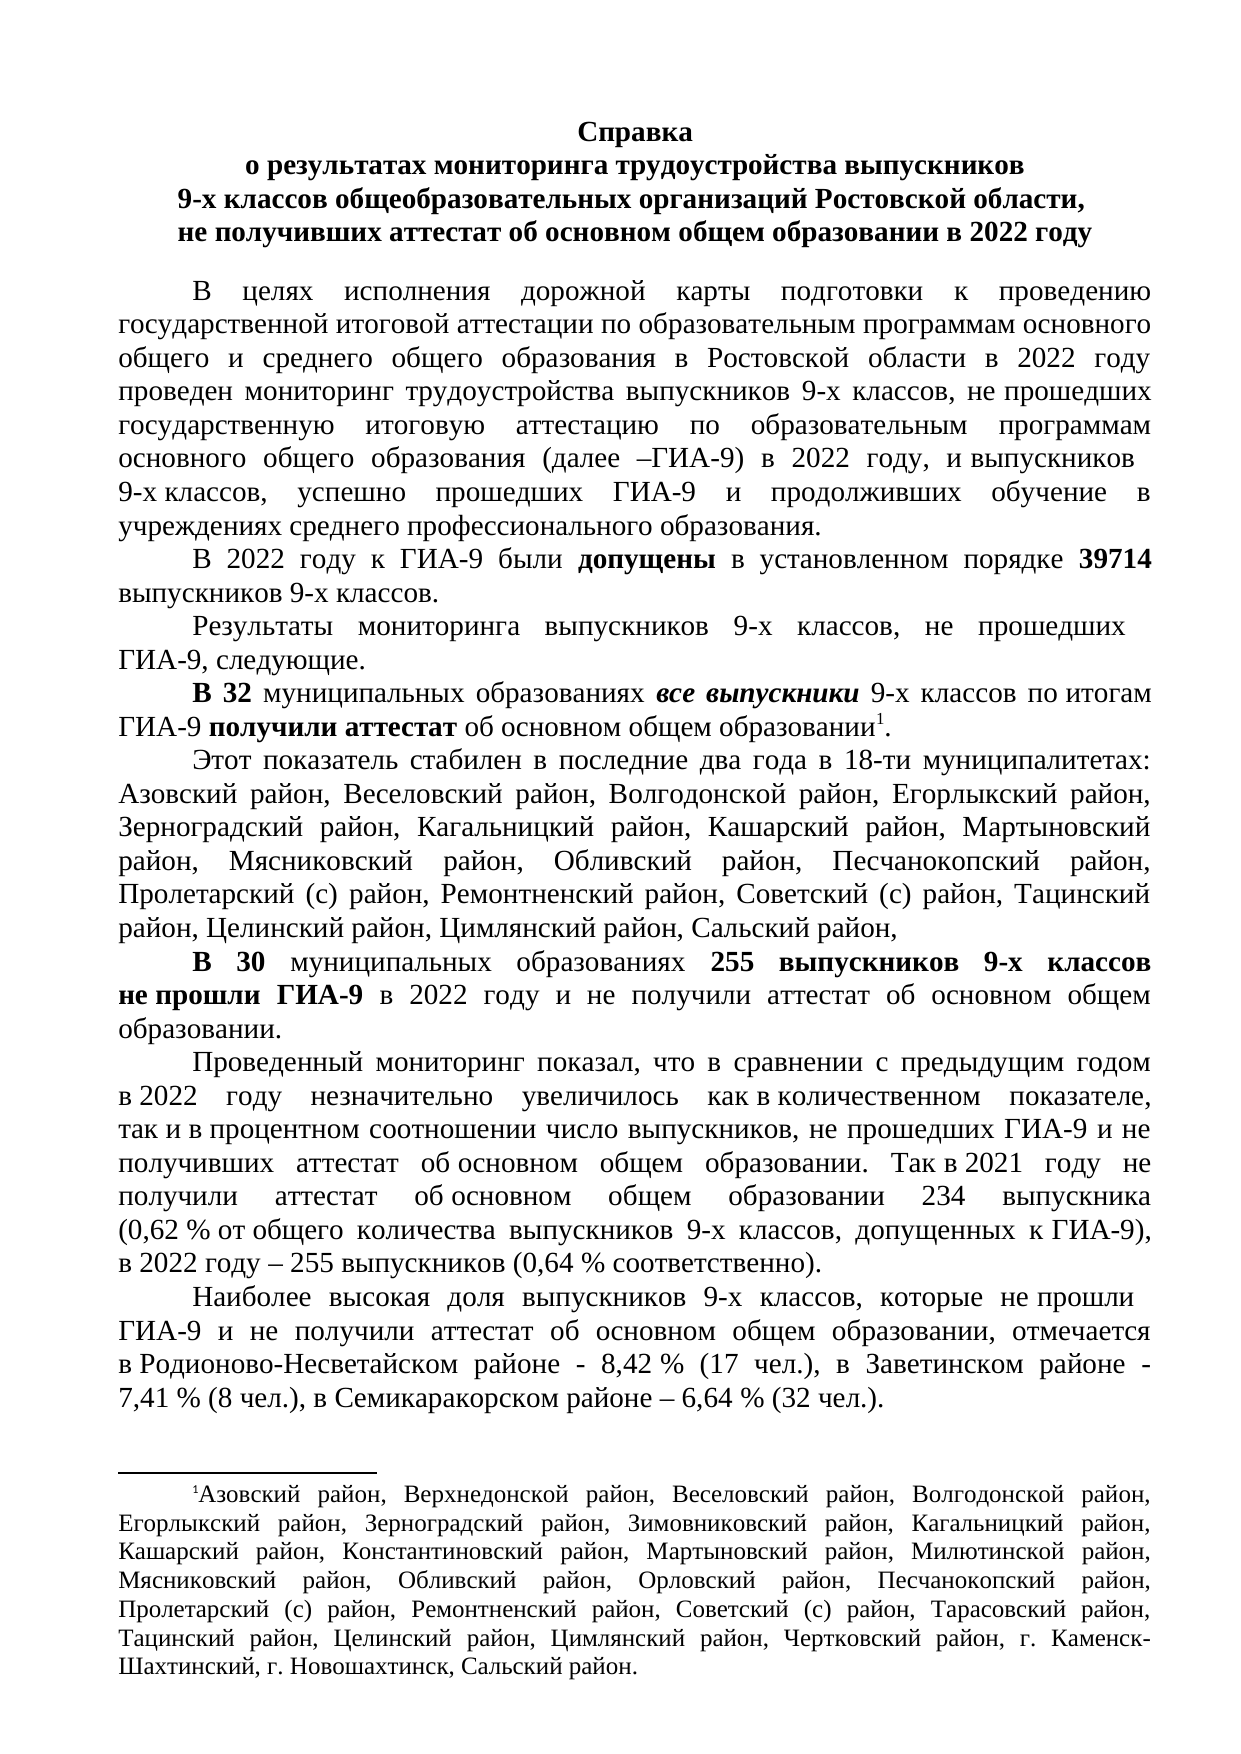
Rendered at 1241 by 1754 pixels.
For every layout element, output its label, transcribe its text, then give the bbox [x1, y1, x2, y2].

text В 30 муниципальных образованиях 255 выпускников 9-х классов не прошли ГИА-9 в 2022 году и не получили аттестат об основном общем образовании. [118, 944, 1152, 1044]
text Проведенный мониторинг показал, что в сравнении с предыдущим годом в 2022 году незначительно увеличилось как в количественном показателе, так и в процентном соотношении число выпускников, не прошедших ГИА-9 и не получивших аттестат об основном общем образовании. Так в 2021 году не получили аттестат об основном общем образовании 234 выпускника (0,62 % от общего количества выпускников 9-х классов, допущенных к ГИА-9), в 2022 году – 255 выпускников (0,64 % соответственно). [118, 1044, 1152, 1279]
text Этот показатель стабилен в последние два года в 18-ти муниципалитетах: Азовский район, Веселовский район, Волгодонской район, Егорлыкский район, Зерноградский район, Кагальницкий район, Кашарский район, Мартыновский район, Мясниковский район, Обливский район, Песчанокопский район, Пролетарский (с) район, Ремонтненский район, Советский (с) район, Тацинский район, Целинский район, Цимлянский район, Сальский район, [118, 742, 1152, 944]
text 9-х классов общеобразовательных организаций Ростовской области, не получивших аттестат об основном общем образовании в 2022 году [118, 181, 1152, 248]
text В 32 муниципальных образованиях все выпускники 9-х классов по итогам ГИА-9 получили аттестат об основном общем образовании. [118, 675, 1152, 742]
text о результатах мониторинга трудоустройства выпускников [118, 147, 1152, 181]
text Наиболее высокая доля выпускников 9-х классов, которые не прошли ГИА-9 и не получили аттестат об основном общем образовании, отмечается в Родионово-Несветайском районе - 8,42 % (17 чел.), в Заветинском районе - 7,41 % (8 чел.), в Семикаракорском районе – 6,64 % (32 чел.). [118, 1279, 1152, 1413]
text Cправка [118, 114, 1152, 147]
text Результаты мониторинга выпускников 9-х классов, не прошедших ГИА-9, следующие. [118, 608, 1152, 675]
text В целях исполнения дорожной карты подготовки к проведению государственной итоговой аттестации по образовательным программам основного общего и среднего общего образования в Ростовской области в 2022 году проведен мониторинг трудоустройства выпускников 9-х классов, не прошедших государственную итоговую аттестацию по образовательным программам основного общего образования (далее –ГИА-9) в 2022 году, и выпускников 9-х классов, успешно прошедших ГИА-9 и продолживших обучение в учреждениях среднего профессионального образования. [118, 273, 1152, 541]
text В 2022 году к ГИА-9 были допущены в установленном порядке 39714 выпускников 9-х классов. [118, 541, 1152, 608]
